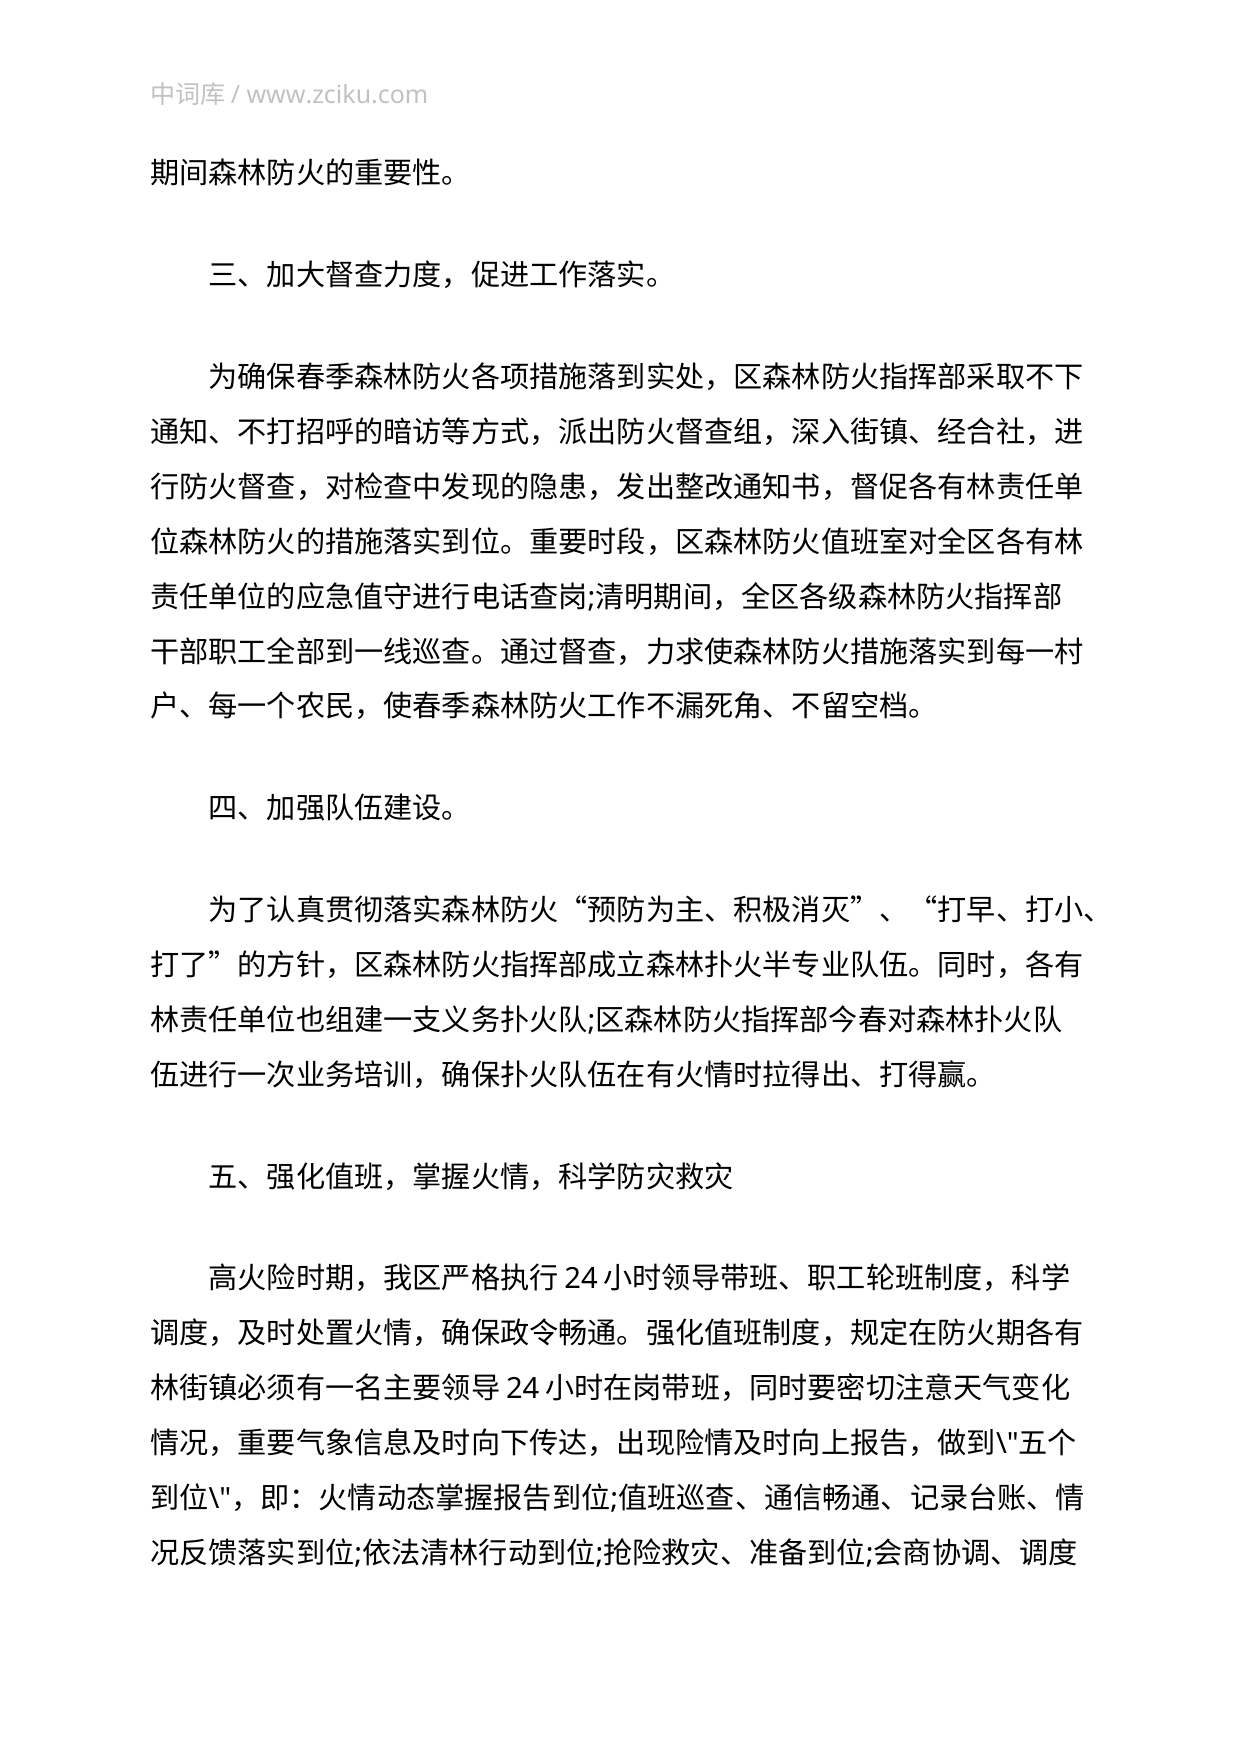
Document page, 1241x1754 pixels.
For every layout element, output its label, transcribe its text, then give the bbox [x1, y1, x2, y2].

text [150, 150, 1090, 192]
text 为了认真贯彻落实森林防火“预防为主、积极消灭”、“打早、打小、打了”的方针，区森林防火指挥部成立森林扑火半专业队伍。同时，各有林责任单位也组建一支义务扑火队;区森林防火指挥部今春对森林扑火队伍进行一次业务培训，确保扑火队伍在有火情时拉得出、打得赢。 [150, 887, 1090, 1094]
text 五、强化值班，掌握火情，科学防灾救灾 [150, 1153, 1090, 1195]
text 四、加强队伍建设。 [150, 785, 1090, 827]
text 为确保春季森林防火各项措施落到实处，区森林防火指挥部采取不下通知、不打招呼的暗访等方式，派出防火督查组，深入街镇、经合社，进行防火督查，对检查中发现的隐患，发出整改通知书，督促各有林责任单位森林防火的措施落实到位。重要时段，区森林防火值班室对全区各有林责任单位的应急值守进行电话查岗;清明期间，全区各级森林防火指挥部干部职工全部到一线巡查。通过督查，力求使森林防火措施落实到每一村户、每一个农民，使春季森林防火工作不漏死角、不留空档。 [150, 353, 1090, 725]
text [150, 1255, 1090, 1572]
text 三、加大督查力度，促进工作落实。 [150, 252, 1090, 294]
